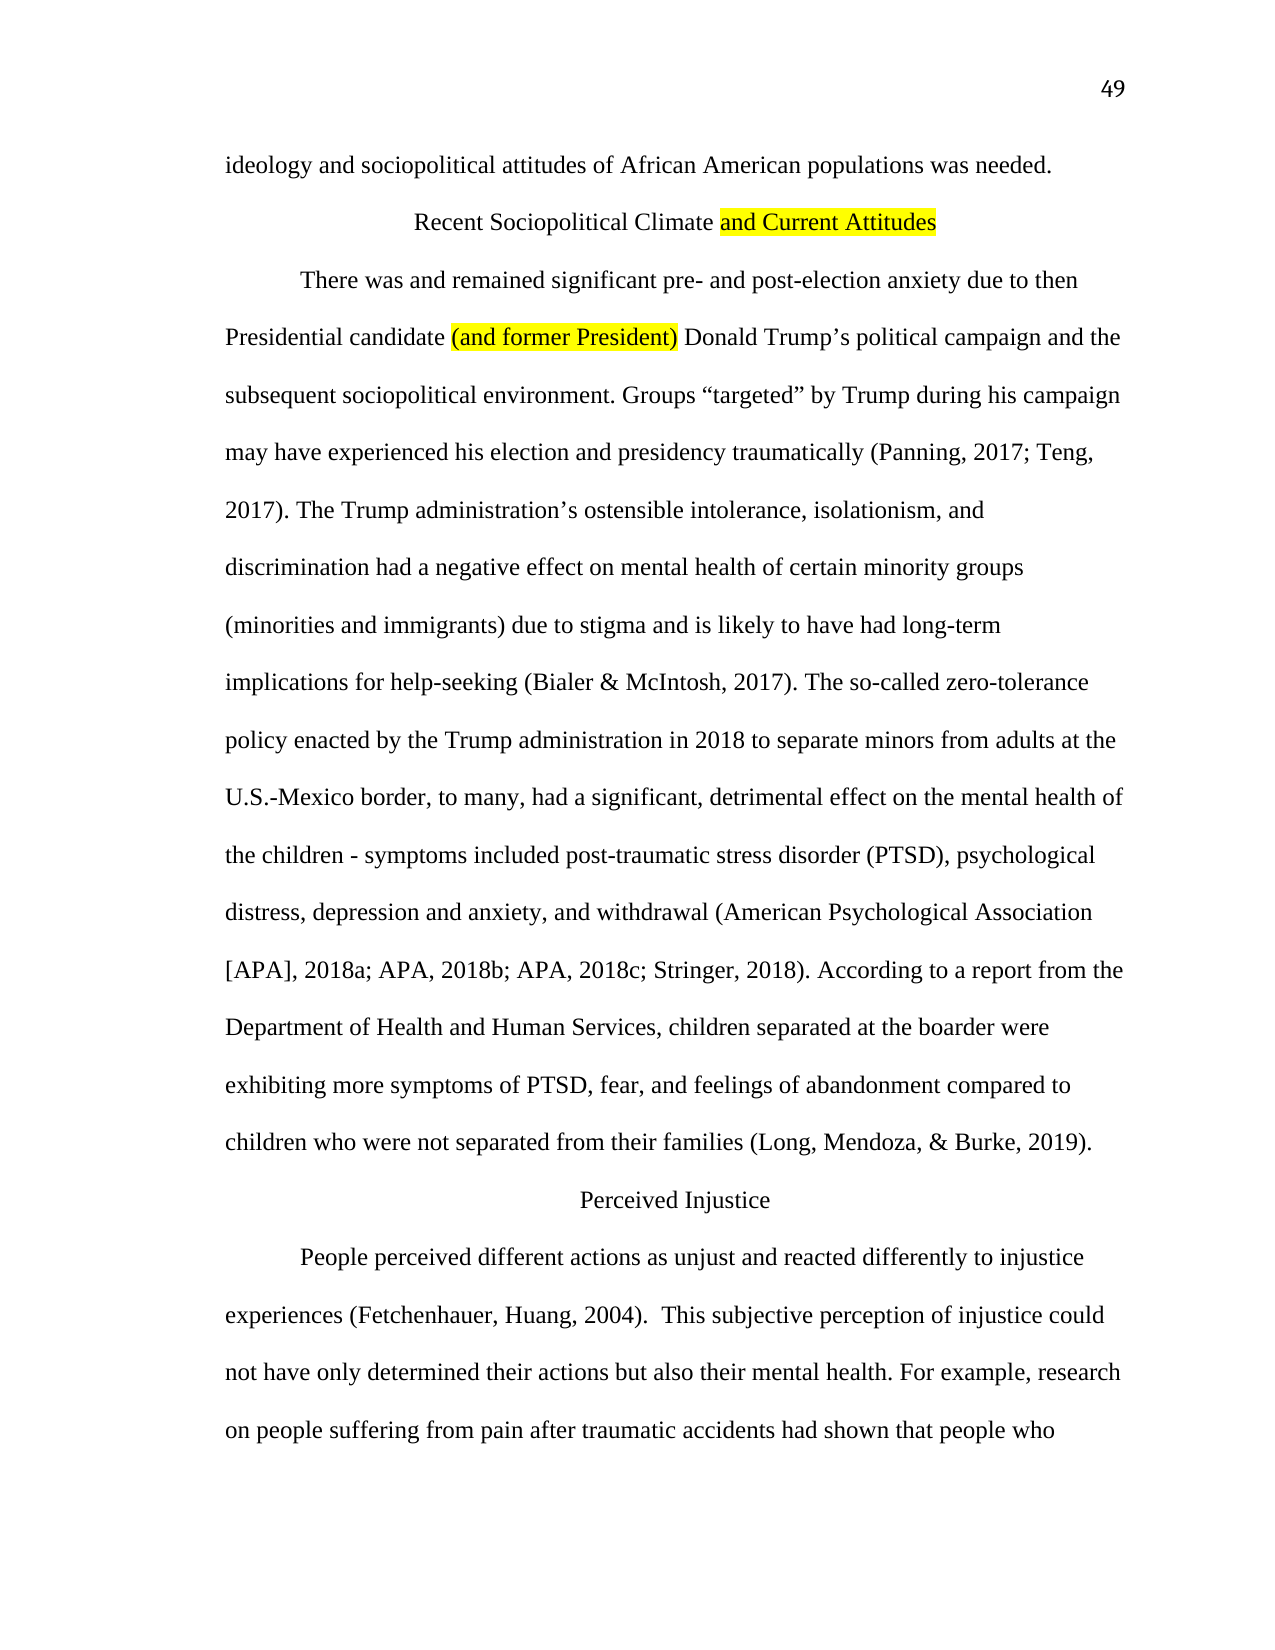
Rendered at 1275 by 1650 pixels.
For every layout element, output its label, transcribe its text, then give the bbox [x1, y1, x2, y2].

text Recent Sociopolitical Climate and Current Attitudes [225, 207, 1125, 236]
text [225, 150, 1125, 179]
text There was and remained significant pre- and post-election anxiety due to then Presidential candidate (and former President) Donald Trump’s political campaign and the subsequent sociopolitical environment. Groups “targeted” by Trump during his campaign may have experienced his election and presidency traumatically (Panning, 2017; Teng, 2017). The Trump administration’s ostensible intolerance, isolationism, and discrimination had a negative effect on mental health of certain minority groups (minorities and immigrants) due to stigma and is likely to have had long-term implications for help-seeking (Bialer & McIntosh, 2017). The so-called zero-tolerance policy enacted by the Trump administration in 2018 to separate minors from adults at the U.S.-Mexico border, to many, had a significant, detrimental effect on the mental health of the children - symptoms included post-traumatic stress disorder (PTSD), psychological distress, depression and anxiety, and withdrawal (American Psychological Association [APA], 2018a; APA, 2018b; APA, 2018c; Stringer, 2018). According to a report from the Department of Health and Human Services, children separated at the boarder were exhibiting more symptoms of PTSD, fear, and feelings of abandonment compared to children who were not separated from their families (Long, Mendoza, & Burke, 2019). [225, 265, 1125, 1156]
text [225, 1242, 1125, 1444]
text Perceived Injustice [225, 1185, 1125, 1214]
